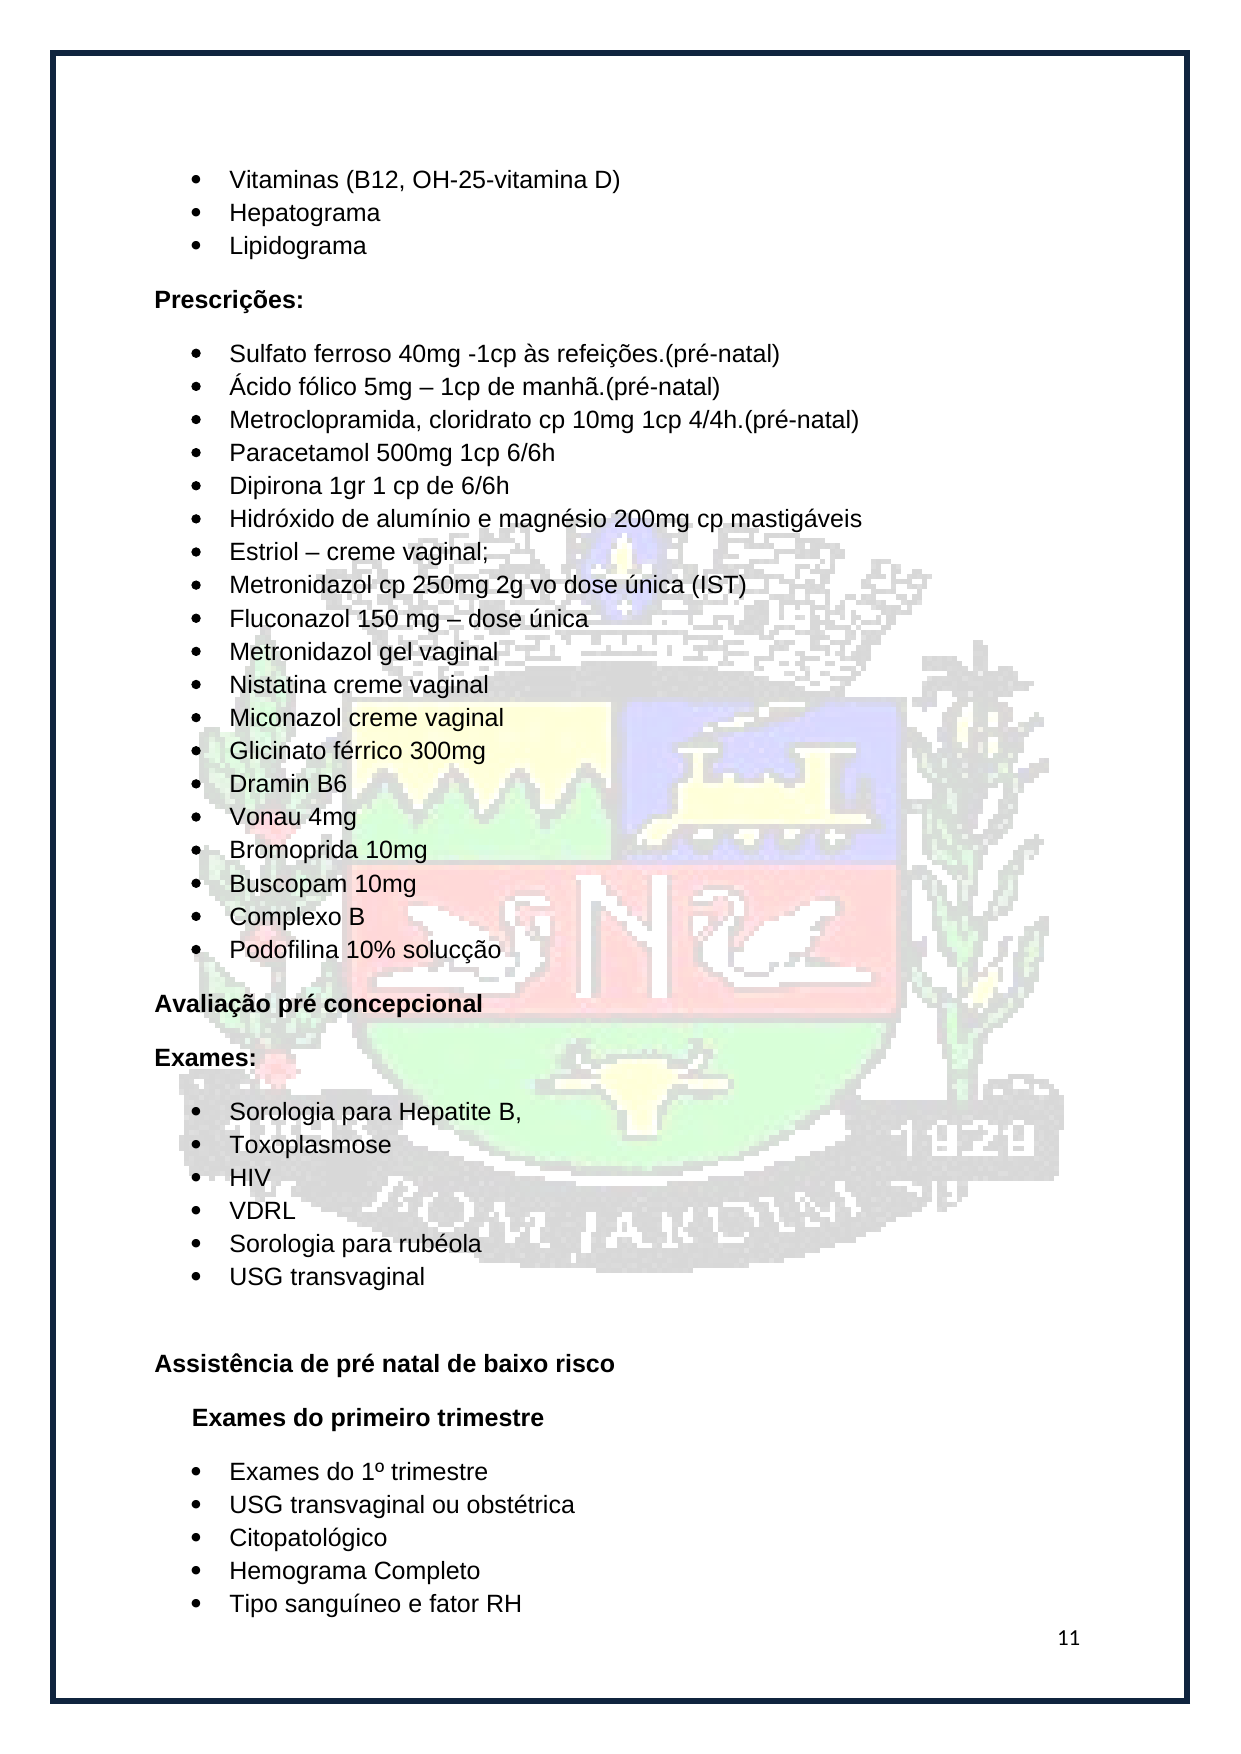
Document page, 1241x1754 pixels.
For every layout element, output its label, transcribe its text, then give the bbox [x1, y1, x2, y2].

list USG transvaginal ou obstétrica [192, 1490, 1080, 1519]
text Assistência de pré natal de baixo risco [154, 1349, 1080, 1378]
list Fluconazol 150 mg – dose única [192, 604, 1080, 632]
list Dipirona 1gr 1 cp de 6/6h [192, 471, 1080, 500]
list Exames do 1º trimestre [192, 1457, 1080, 1486]
list Paracetamol 500mg 1cp 6/6h [192, 438, 1080, 467]
list HIV [192, 1163, 1080, 1192]
text Prescrições: [154, 285, 1080, 313]
list Bromoprida 10mg [192, 836, 1080, 864]
list Toxoplasmose [192, 1130, 1080, 1158]
list Sorologia para Hepatite B, [192, 1097, 1080, 1125]
list Tipo sanguíneo e fator RH [192, 1589, 1080, 1618]
list Buscopam 10mg [192, 869, 1080, 897]
text Avaliação pré concepcional [154, 989, 1080, 1018]
list Hemograma Completo [192, 1556, 1080, 1585]
list Metronidazol gel vaginal [192, 637, 1080, 666]
list Complexo B [192, 902, 1080, 931]
list Citopatológico [192, 1523, 1080, 1552]
list Glicinato férrico 300mg [192, 736, 1080, 765]
list VDRL [192, 1196, 1080, 1225]
text Exames: [154, 1043, 1080, 1071]
list Sulfato ferroso 40mg -1cp às refeições.(pré-natal) [192, 339, 1080, 367]
text Exames do primeiro trimestre [192, 1403, 1080, 1432]
list Hepatograma [192, 198, 1080, 227]
list Lipidograma [192, 231, 1080, 260]
list USG transvaginal [192, 1262, 1080, 1291]
list Estriol – creme vaginal; [192, 537, 1080, 566]
list Metroclopramida, cloridrato cp 10mg 1cp 4/4h.(pré-natal) [192, 405, 1080, 434]
list Miconazol creme vaginal [192, 703, 1080, 732]
list Vitaminas (B12, OH-25-vitamina D) [192, 164, 1080, 193]
list Vonau 4mg [192, 802, 1080, 831]
list Hidróxido de alumínio e magnésio 200mg cp mastigáveis [192, 504, 1080, 533]
list Sorologia para rubéola [192, 1229, 1080, 1258]
list Nistatina creme vaginal [192, 670, 1080, 699]
list Metronidazol cp 250mg 2g vo dose única (IST) [192, 571, 1080, 599]
list Ácido fólico 5mg – 1cp de manhã.(pré-natal) [192, 372, 1080, 401]
list Podofilina 10% solucção [192, 935, 1080, 964]
list Dramin B6 [192, 769, 1080, 798]
